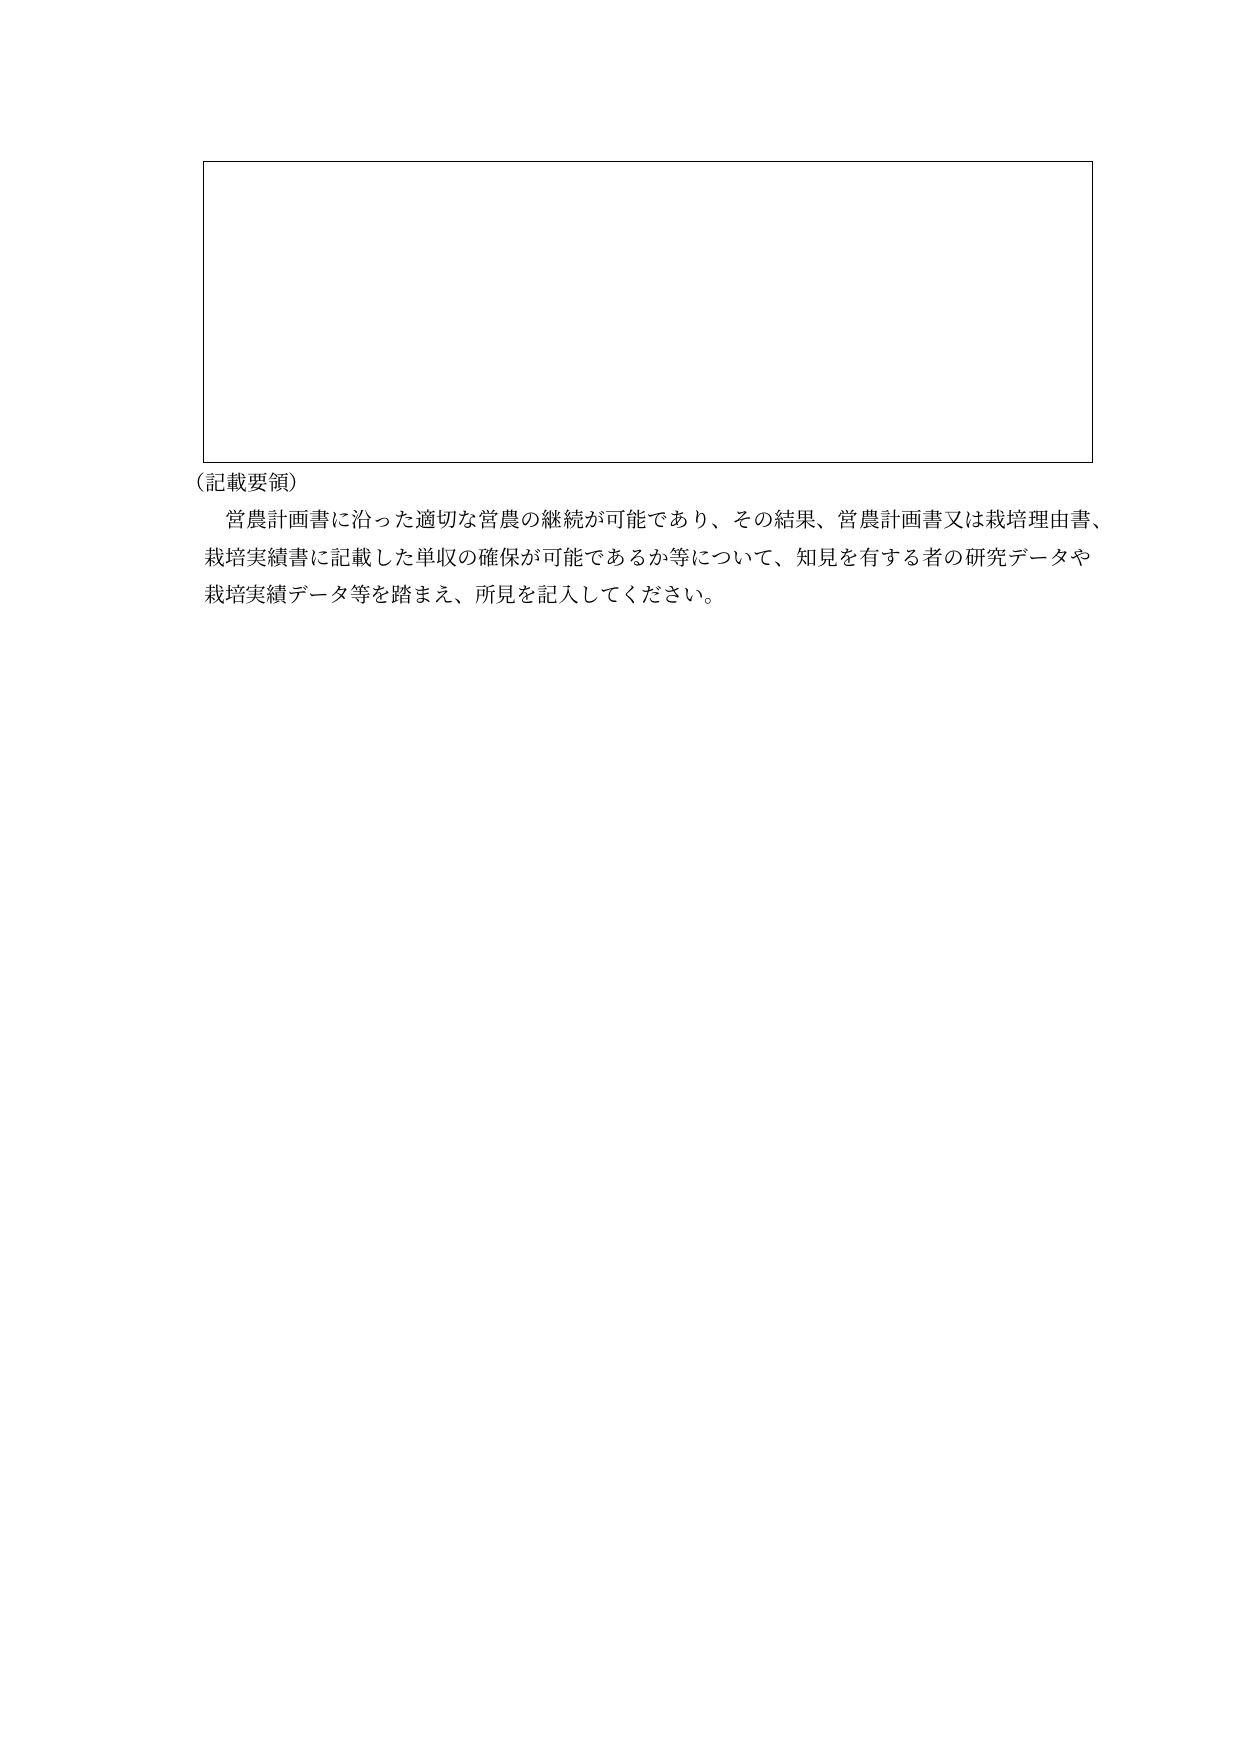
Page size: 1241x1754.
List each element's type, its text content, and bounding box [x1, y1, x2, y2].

table_header [204, 162, 1092, 462]
text 営農計画書に沿った適切な営農の継続が可能であり、その結果、営農計画書又は栽培理由書、栽培実績書に記載した単収の確保が可能であるか等について、知見を有する者の研究データや栽培実績データ等を踏まえ、所見を記入してください。 [204, 500, 1092, 613]
text （記載要領） [162, 463, 1092, 500]
